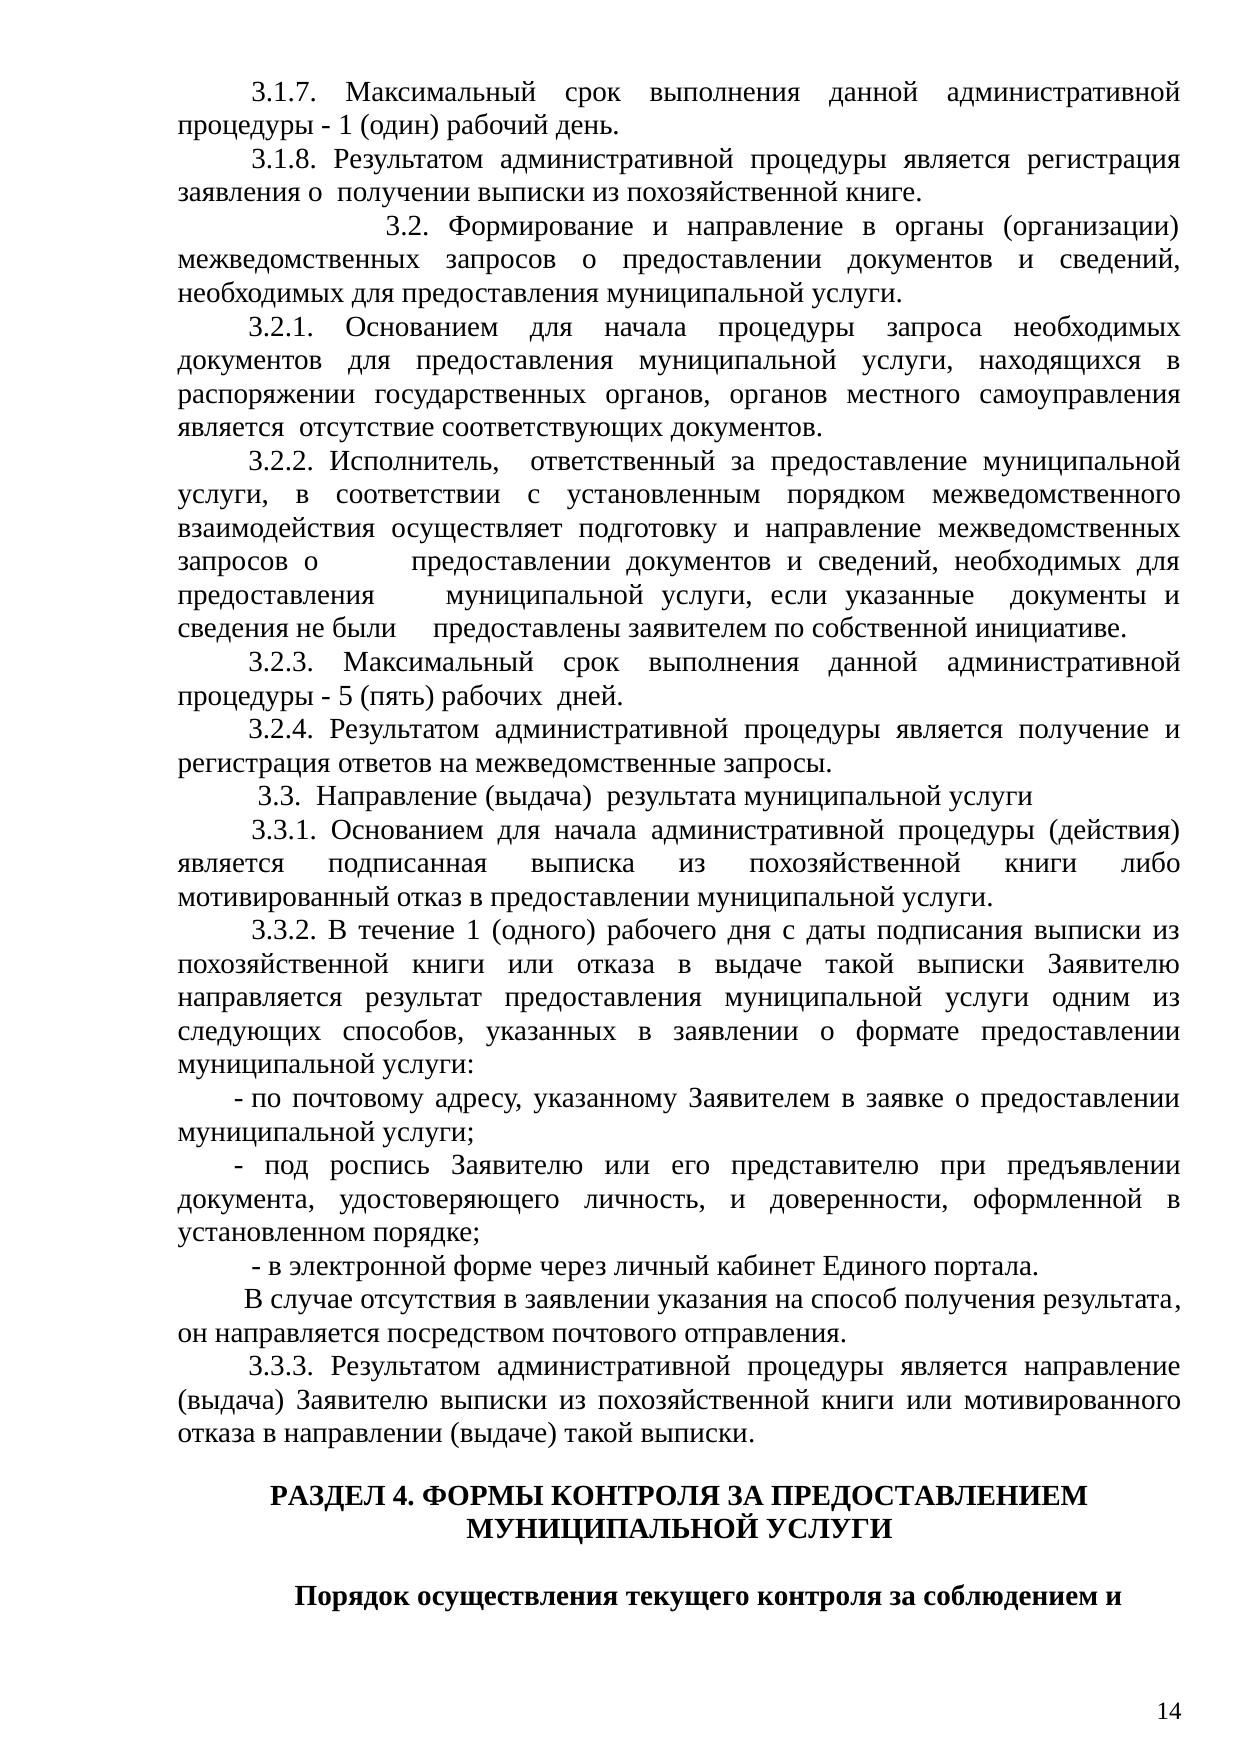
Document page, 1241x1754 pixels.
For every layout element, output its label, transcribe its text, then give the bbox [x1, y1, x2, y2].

text В случае отсутствия в заявлении указания на способ получения результата, он направляется посредством почтового отправления. [177, 1281, 1181, 1348]
text 3.2.3. Максимальный срок выполнения данной административной процедуры - 5 (пять) рабочих дней. [177, 644, 1181, 711]
text РАЗДЕЛ 4. ФОРМЫ КОНТРОЛЯ ЗА ПРЕДОСТАВЛЕНИЕМ МУНИЦИПАЛЬНОЙ УСЛУГИ [177, 1478, 1181, 1545]
text - под роспись Заявителю или его представителю при предъявлении документа, удостоверяющего личность, и доверенности, оформленной в установленном порядке; [177, 1147, 1181, 1248]
text 3.2.4. Результатом административной процедуры является получение и регистрация ответов на межведомственные запросы. [177, 711, 1181, 778]
text 3.2.2. Исполнитель, ответственный за предоставление муниципальной услуги, в соответствии с установленным порядком межведомственного взаимодействия осуществляет подготовку и направление межведомственных запросов о предоставлении документов и сведений, необходимых для предоставления муниципальной услуги, если указанные документы и сведения не были предоставлены заявителем по собственной инициативе. [177, 443, 1181, 644]
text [177, 1578, 1181, 1612]
text 3.3.1. Основанием для начала административной процедуры (действия) является подписанная выписка из похозяйственной книги либо мотивированный отказ в предоставлении муниципальной услуги. [177, 812, 1181, 912]
text 3.1.7. Максимальный срок выполнения данной административной процедуры - 1 (один) рабочий день. [177, 74, 1181, 141]
text 3.3.3. Результатом административной процедуры является направление (выдача) Заявителю выписки из похозяйственной книги или мотивированного отказа в направлении (выдаче) такой выписки. [177, 1348, 1181, 1449]
text 3.2.1. Основанием для начала процедуры запроса необходимых документов для предоставления муниципальной услуги, находящихся в распоряжении государственных органов, органов местного самоуправления является отсутствие соответствующих документов. [177, 309, 1181, 443]
text - в электронной форме через личный кабинет Единого портала. [177, 1248, 1181, 1281]
text 3.2. Формирование и направление в органы (организации) межведомственных запросов о предоставлении документов и сведений, необходимых для предоставления муниципальной услуги. [177, 208, 1181, 309]
text 3.3.2. В течение 1 (одного) рабочего дня с даты подписания выписки из похозяйственной книги или отказа в выдаче такой выписки Заявителю направляется результат предоставления муниципальной услуги одним из следующих способов, указанных в заявлении о формате предоставлении муниципальной услуги: [177, 912, 1181, 1080]
text 3.3. Направление (выдача) результата муниципальной услуги [177, 778, 1181, 812]
text - по почтовому адресу, указанному Заявителем в заявке о предоставлении муниципальной услуги; [177, 1080, 1181, 1147]
text 3.1.8. Результатом административной процедуры является регистрация заявления о получении выписки из похозяйственной книге. [177, 141, 1181, 208]
